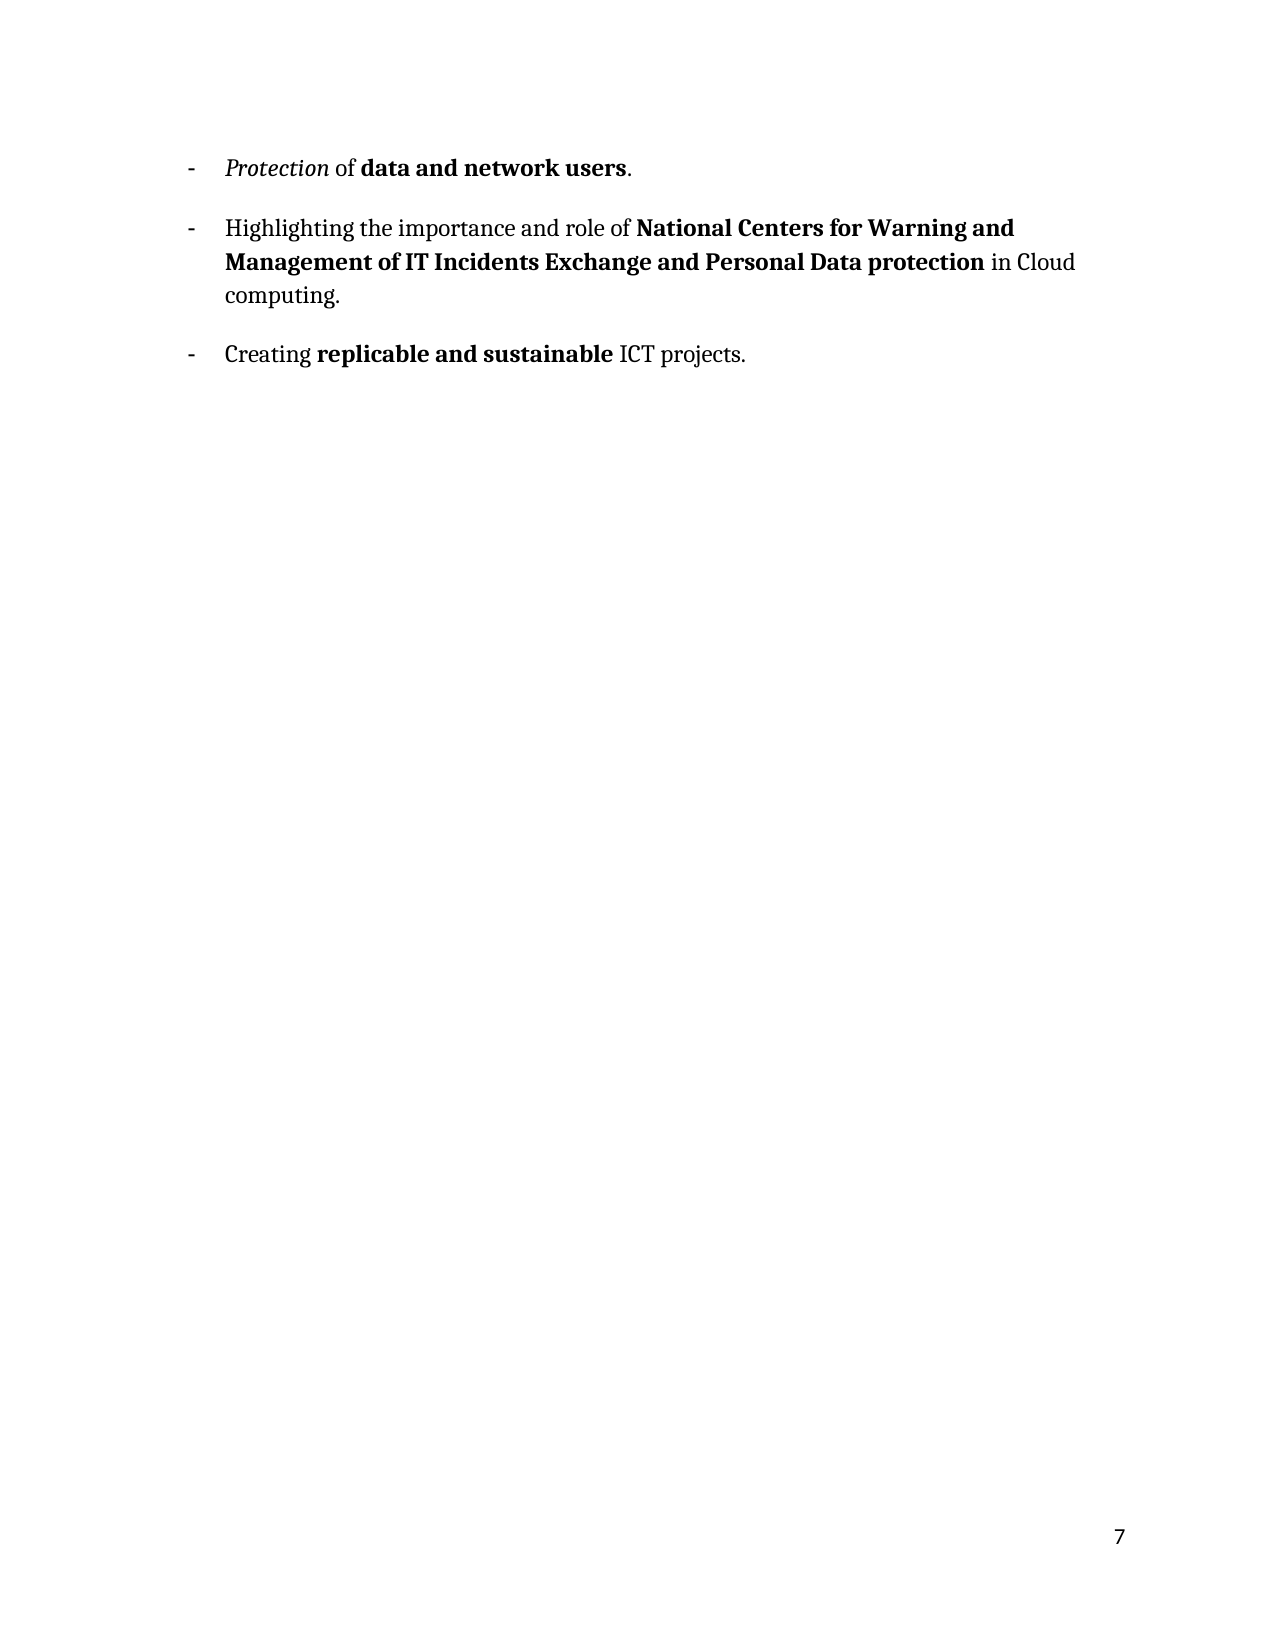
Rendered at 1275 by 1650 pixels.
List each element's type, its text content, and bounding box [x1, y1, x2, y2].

list Protection of data and network users. [187, 150, 1125, 184]
list Highlighting the importance and role of National Centers for Warning and Management of IT Incidents Exchange and Personal Data protection in Cloud computing. [187, 210, 1125, 310]
list Creating replicable and sustainable ICT projects. [187, 335, 1125, 369]
